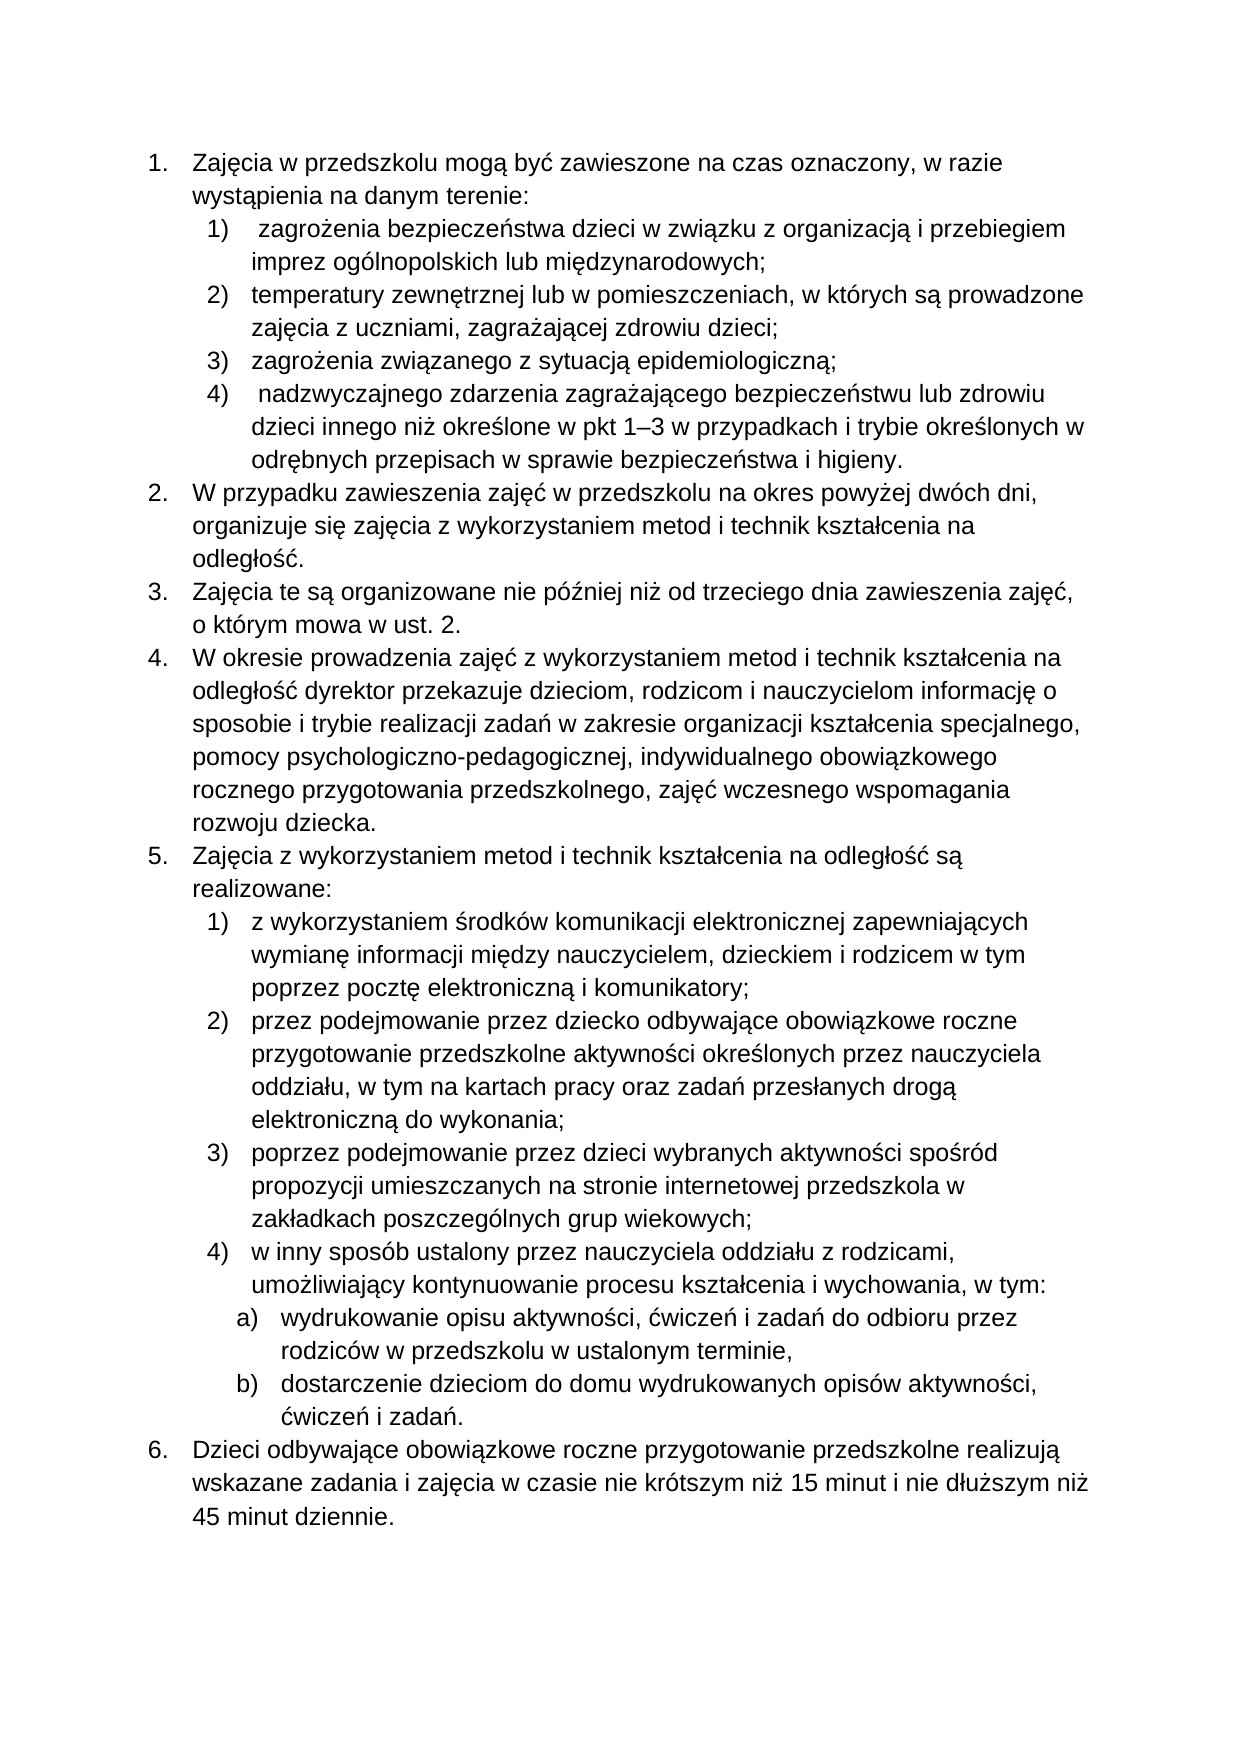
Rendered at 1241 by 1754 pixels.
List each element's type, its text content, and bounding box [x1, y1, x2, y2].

list temperatury zewnętrznej lub w pomieszczeniach, w których są prowadzone zajęcia z uczniami, zagrażającej zdrowiu dzieci; [207, 280, 1093, 341]
list W przypadku zawieszenia zajęć w przedszkolu na okres powyżej dwóch dni, organizuje się zajęcia z wykorzystaniem metod i technik kształcenia na odległość. [148, 478, 1093, 573]
list zagrożenia bezpieczeństwa dzieci w związku z organizacją i przebiegiem imprez ogólnopolskich lub międzynarodowych; [207, 214, 1093, 275]
list dostarczenie dzieciom do domu wydrukowanych opisów aktywności, ćwiczeń i zadań. [236, 1369, 1093, 1431]
list zagrożenia związanego z sytuacją epidemiologiczną; [207, 346, 1093, 374]
list Zajęcia w przedszkolu mogą być zawieszone na czas oznaczony, w razie wystąpienia na danym terenie: [148, 148, 1093, 209]
list Dzieci odbywające obowiązkowe roczne przygotowanie przedszkolne realizują wskazane zadania i zajęcia w czasie nie krótszym niż 15 minut i nie dłuższym niż 45 minut dziennie. [148, 1435, 1093, 1530]
list poprzez podejmowanie przez dzieci wybranych aktywności spośród propozycji umieszczanych na stronie internetowej przedszkola w zakładkach poszczególnych grup wiekowych; [207, 1138, 1093, 1233]
list Zajęcia z wykorzystaniem metod i technik kształcenia na odległość są realizowane: [148, 841, 1093, 903]
list przez podejmowanie przez dziecko odbywające obowiązkowe roczne przygotowanie przedszkolne aktywności określonych przez nauczyciela oddziału, w tym na kartach pracy oraz zadań przesłanych drogą elektroniczną do wykonania; [207, 1006, 1093, 1134]
list z wykorzystaniem środków komunikacji elektronicznej zapewniających wymianę informacji między nauczycielem, dzieckiem i rodzicem w tym poprzez pocztę elektroniczną i komunikatory; [207, 907, 1093, 1002]
list W okresie prowadzenia zajęć z wykorzystaniem metod i technik kształcenia na odległość dyrektor przekazuje dzieciom, rodzicom i nauczycielom informację o sposobie i trybie realizacji zadań w zakresie organizacji kształcenia specjalnego, pomocy psychologiczno-pedagogicznej, indywidualnego obowiązkowego rocznego przygotowania przedszkolnego, zajęć wczesnego wspomagania rozwoju dziecka. [148, 643, 1093, 837]
list wydrukowanie opisu aktywności, ćwiczeń i zadań do odbioru przez rodziców w przedszkolu w ustalonym terminie, [236, 1303, 1093, 1365]
list Zajęcia te są organizowane nie później niż od trzeciego dnia zawieszenia zajęć, o którym mowa w ust. 2. [148, 577, 1093, 639]
list nadzwyczajnego zdarzenia zagrażającego bezpieczeństwu lub zdrowiu dzieci innego niż określone w pkt 1–3 w przypadkach i trybie określonych w odrębnych przepisach w sprawie bezpieczeństwa i higieny. [207, 379, 1093, 473]
list w inny sposób ustalony przez nauczyciela oddziału z rodzicami, umożliwiający kontynuowanie procesu kształcenia i wychowania, w tym: [207, 1237, 1093, 1299]
